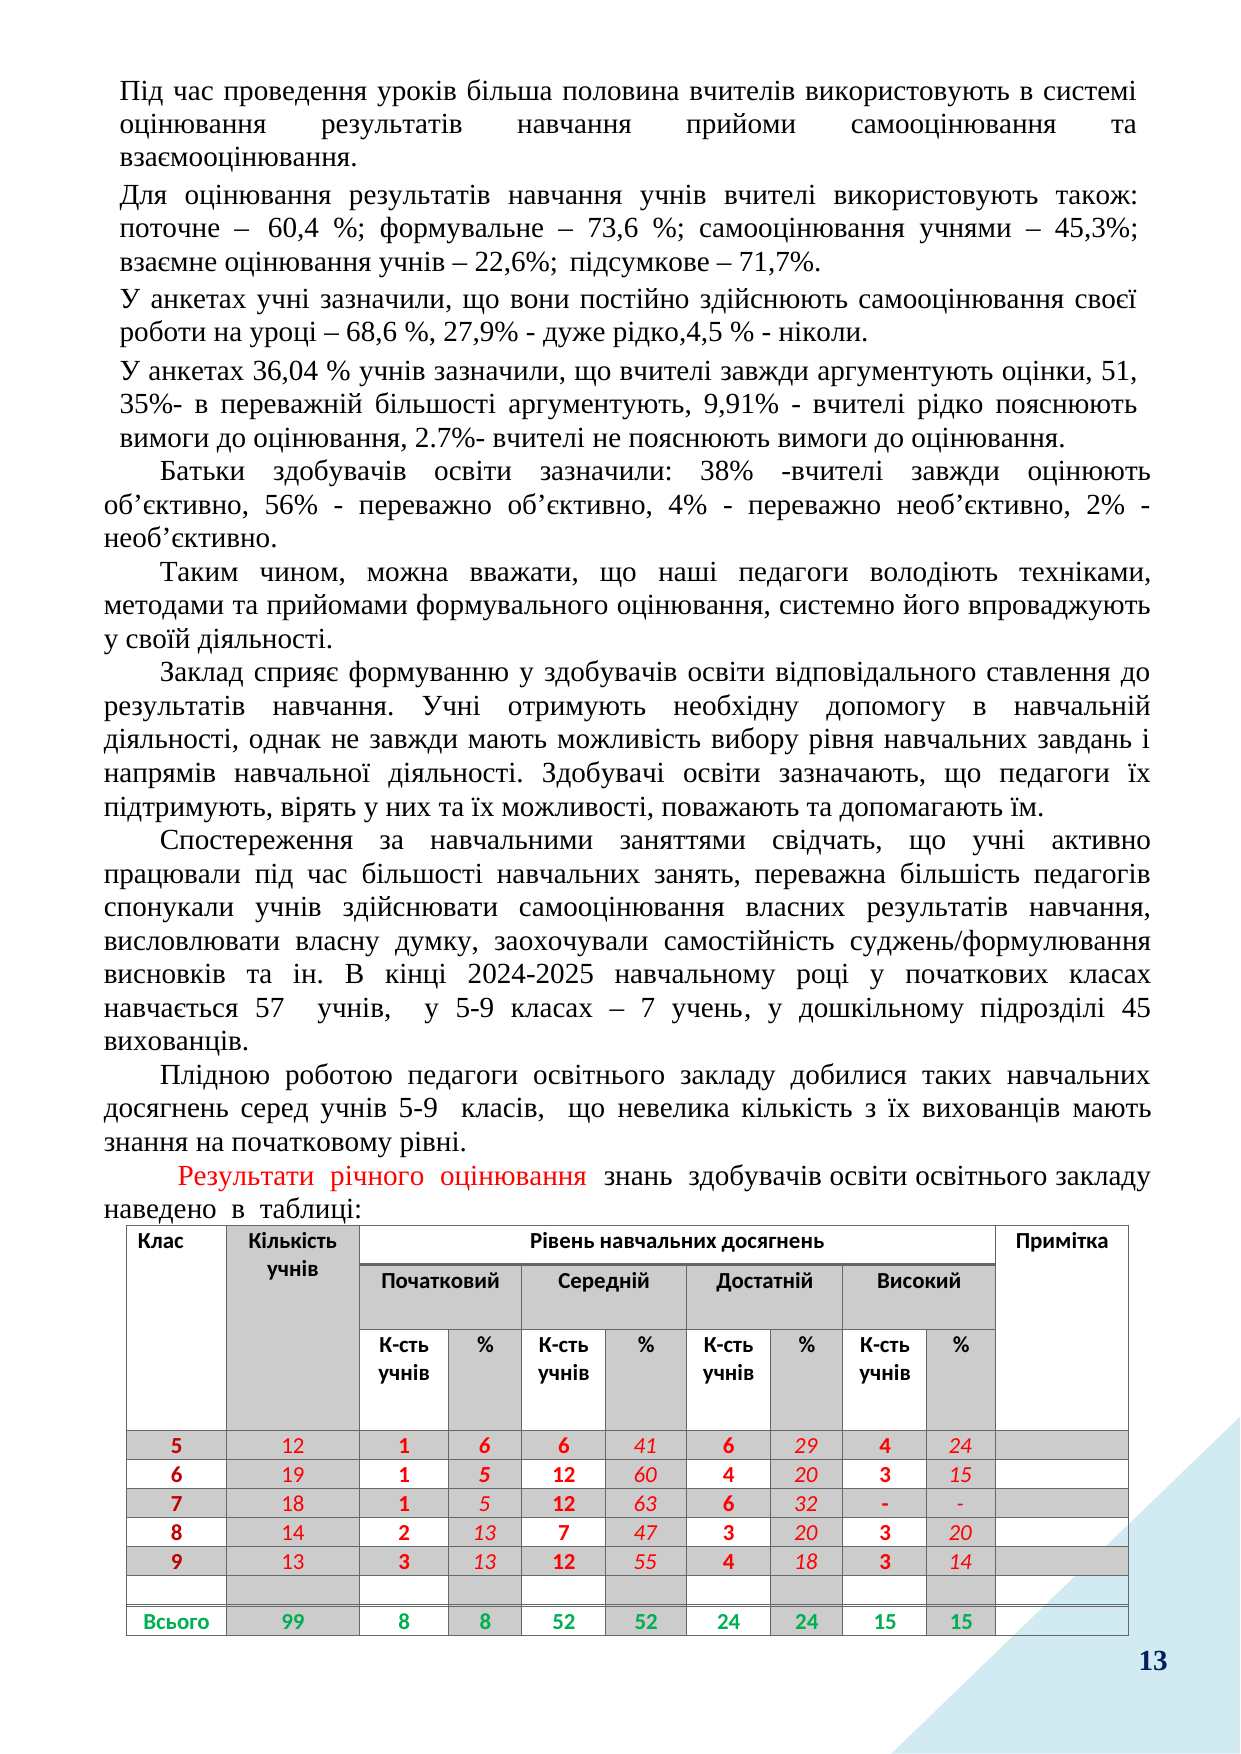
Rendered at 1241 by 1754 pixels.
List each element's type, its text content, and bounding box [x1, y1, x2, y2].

table_cell 24 [771, 1607, 842, 1635]
table_cell 6 [687, 1431, 770, 1459]
text У анкетах учні зазначили, що вони постійно здійснюють самооцінювання своєї роботи на уроці – 68,6 %, 27,9% - дуже рідко,4,5 % - ніколи. [119, 282, 1138, 348]
table_cell 4 [687, 1547, 770, 1575]
text Батьки здобувачів освіти зазначили: 38% -вчителі завжди оцінюють об’єктивно, 56% - переважно об’єктивно, 4% - переважно необ’єктивно, 2% - необ’єктивно. [103, 453, 1152, 554]
table_cell Достатній [687, 1266, 842, 1329]
table_cell [771, 1576, 842, 1604]
table_cell 14 [927, 1547, 995, 1575]
table_cell 55 [606, 1547, 686, 1575]
table_cell 8 [360, 1607, 448, 1635]
table_cell % [449, 1330, 521, 1430]
table_cell 52 [522, 1607, 605, 1635]
table_cell 3 [843, 1547, 926, 1575]
table_cell 5 [449, 1489, 521, 1517]
table_cell - [927, 1489, 995, 1517]
table_cell 63 [606, 1489, 686, 1517]
table_cell 18 [227, 1489, 359, 1517]
table_cell 12 [522, 1547, 605, 1575]
table_cell [996, 1576, 1128, 1604]
table_cell 6 [687, 1489, 770, 1517]
table_cell [996, 1431, 1128, 1459]
table_cell 41 [606, 1431, 686, 1459]
table_cell 14 [227, 1518, 359, 1546]
table_cell 60 [606, 1460, 686, 1488]
table_cell 6 [449, 1431, 521, 1459]
table_cell 29 [771, 1431, 842, 1459]
table_cell 19 [227, 1460, 359, 1488]
table_cell [360, 1576, 448, 1604]
table_cell 7 [127, 1489, 226, 1517]
table_cell 3 [360, 1547, 448, 1575]
table_cell 5 [127, 1431, 226, 1459]
table_cell [927, 1576, 995, 1604]
table_cell [996, 1460, 1128, 1488]
table_cell [449, 1576, 521, 1604]
table_cell 8 [127, 1518, 226, 1546]
table_cell [687, 1576, 770, 1604]
table_cell 20 [927, 1518, 995, 1546]
table_cell Середній [522, 1266, 686, 1329]
table_cell 20 [771, 1518, 842, 1546]
table_cell 3 [843, 1460, 926, 1488]
table_cell % [771, 1330, 842, 1430]
table_header Кількість учнів [227, 1226, 359, 1430]
table_cell [996, 1489, 1128, 1517]
table_cell 15 [843, 1607, 926, 1635]
table_cell К-сть учнів [522, 1330, 605, 1430]
table_cell 12 [227, 1431, 359, 1459]
table_cell [843, 1576, 926, 1604]
table_cell [996, 1607, 1128, 1635]
table_cell 4 [843, 1431, 926, 1459]
table_cell Високий [843, 1266, 995, 1329]
text Результати річного оцінювання знань здобувачів освіти освітнього закладу наведено в таблиці: [103, 1158, 1152, 1225]
table_cell 6 [522, 1431, 605, 1459]
table_cell 20 [771, 1460, 842, 1488]
text Для оцінювання результатів навчання учнів вчителі використовують також: поточне – 60,4 %; формувальне – 73,6 %; самооцінювання учнями – 45,3%; взаємне оцінювання учнів – 22,6%; підсумкове – 71,7%. [119, 177, 1139, 277]
table_cell [996, 1518, 1128, 1546]
table_cell 13 [227, 1547, 359, 1575]
text Таким чином, можна вважати, що наші педагоги володіють техніками, методами та прийомами формувального оцінювання, системно його впроваджують у своїй діяльності. [103, 554, 1152, 654]
table_cell [996, 1547, 1128, 1575]
table_cell 13 [449, 1518, 521, 1546]
table_cell 47 [606, 1518, 686, 1546]
table_cell 18 [771, 1547, 842, 1575]
table_cell 13 [449, 1547, 521, 1575]
table_cell 7 [522, 1518, 605, 1546]
table_cell 5 [449, 1460, 521, 1488]
table_cell К-сть учнів [843, 1330, 926, 1430]
table_cell 3 [687, 1518, 770, 1546]
table_cell 24 [927, 1431, 995, 1459]
table_cell 12 [522, 1460, 605, 1488]
table_cell 99 [227, 1607, 359, 1635]
table_cell 12 [522, 1489, 605, 1517]
table_cell 9 [127, 1547, 226, 1575]
table_cell 4 [687, 1460, 770, 1488]
table_cell 2 [360, 1518, 448, 1546]
table_cell 1 [360, 1489, 448, 1517]
table_cell [227, 1576, 359, 1604]
table_cell 8 [449, 1607, 521, 1635]
table_header Клас [127, 1226, 226, 1430]
text У анкетах 36,04 % учнів зазначили, що вчителі завжди аргументують оцінки, 51, 35%- в переважній більшості аргументують, 9,91% - вчителі рідко пояснюють вимоги до оцінювання, 2.7%- вчителі не пояснюють вимоги до оцінювання. [119, 353, 1139, 453]
table_cell 24 [687, 1607, 770, 1635]
table_cell К-сть учнів [687, 1330, 770, 1430]
table_cell 32 [771, 1489, 842, 1517]
table_cell [606, 1576, 686, 1604]
table_cell 15 [927, 1607, 995, 1635]
text Плідною роботою педагоги освітнього закладу добилися таких навчальних досягнень серед учнів 5-9 класів, що невелика кількість з їх вихованців мають знання на початковому рівні. [103, 1057, 1152, 1158]
table_cell [522, 1576, 605, 1604]
table_cell 3 [843, 1518, 926, 1546]
table_cell - [843, 1489, 926, 1517]
table_cell % [927, 1330, 995, 1430]
table_cell 6 [127, 1460, 226, 1488]
table_cell % [606, 1330, 686, 1430]
table_cell 52 [606, 1607, 686, 1635]
table_cell Всього [127, 1607, 226, 1635]
text Спостереження за навчальними заняттями свідчать, що учні активно працювали під час більшості навчальних занять, переважна більшість педагогів спонукали учнів здійснювати самооцінювання власних результатів навчання, висловлювати власну думку, заохочували самостійність суджень/формулювання висновків та ін. В кінці 2024-2025 навчальному році у початкових класах навчається 57 учнів, у 5-9 класах – 7 учень, у дошкільному підрозділі 45 вихованців. [103, 822, 1152, 1057]
table_cell [127, 1576, 226, 1604]
table_header Рівень навчальних досягнень [360, 1226, 995, 1263]
table_cell 1 [360, 1431, 448, 1459]
table_header Примітка [996, 1226, 1128, 1430]
text Під час проведення уроків більша половина вчителів використовують в системі оцінювання результатів навчання прийоми самооцінювання та взаємооцінювання. [119, 74, 1138, 172]
table_cell 1 [360, 1460, 448, 1488]
table_cell Початковий [360, 1266, 521, 1329]
table_cell 15 [927, 1460, 995, 1488]
table_cell К-сть учнів [360, 1330, 448, 1430]
text Заклад сприяє формуванню у здобувачів освіти відповідального ставлення до результатів навчання. Учні отримують необхідну допомогу в навчальній діяльності, однак не завжди мають можливість вибору рівня навчальних завдань і напрямів навчальної діяльності. Здобувачі освіти зазначають, що педагоги їх підтримують, вірять у них та їх можливості, поважають та допомагають їм. [103, 654, 1152, 822]
